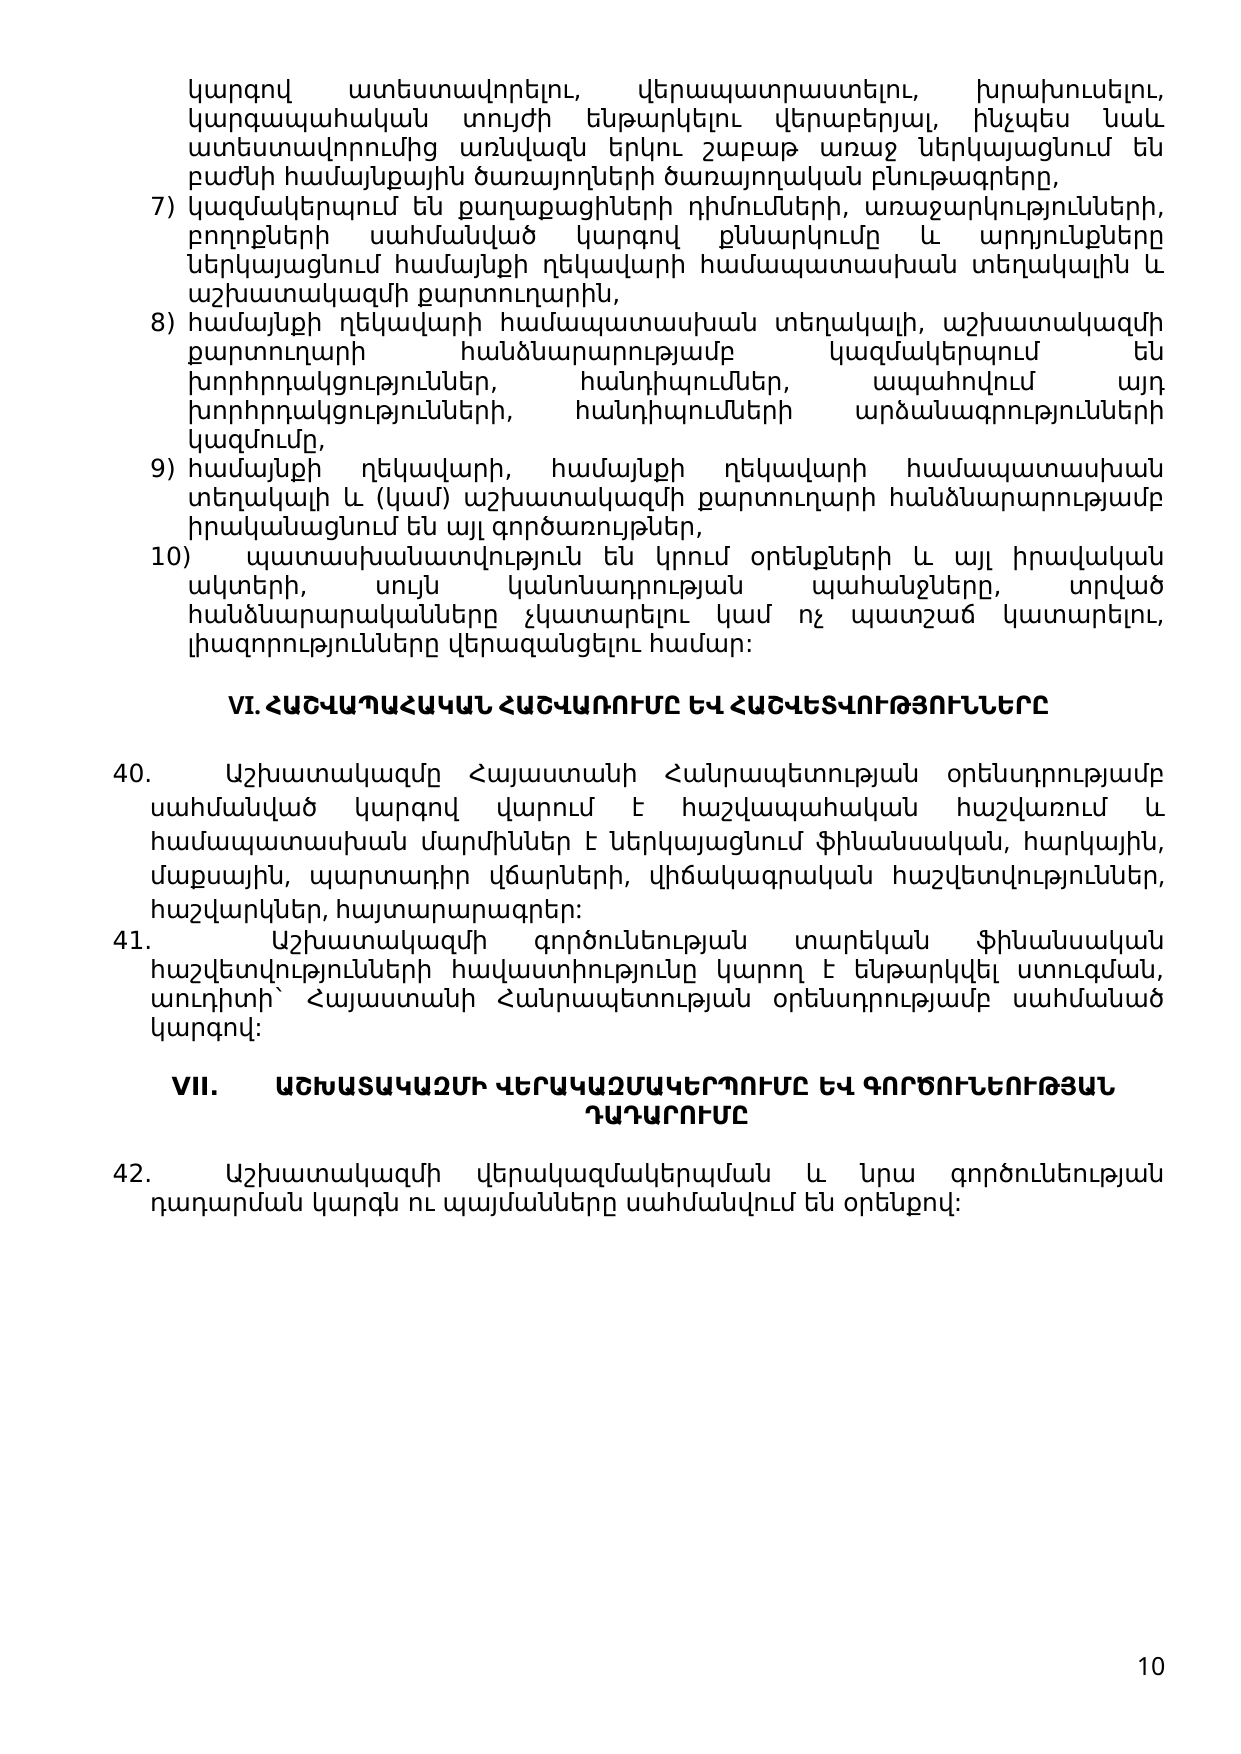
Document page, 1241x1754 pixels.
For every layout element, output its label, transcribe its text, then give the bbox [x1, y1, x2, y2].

list կազմակերպում են քաղաքացիների դիմումների, առաջարկությունների, բողոքների սահմանված կարգով քննարկումը և արդյունքները ներկայացնում համայնքի ղեկավարի համապատասխան տեղակալին և աշխատակազմի քարտուղարին, [150, 192, 1165, 308]
list պատասխանատվություն են կրում օրենքների և այլ իրավական ակտերի, սույն կանոնադրության պահանջները, տրված հանձնարարականները չկատարելու կամ ոչ պատշաճ կատարելու, լիազորությունները վերազանցելու համար: [150, 542, 1165, 658]
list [150, 75, 1165, 192]
list համայնքի ղեկավարի, համայնքի ղեկավարի համապատասխան տեղակալի և (կամ) աշխատակազմի քարտուղարի հանձնարարությամբ իրականացնում են այլ գործառույթներ, [150, 454, 1165, 542]
list ԱՇԽԱՏԱԿԱԶՄԻ ՎԵՐԱԿԱԶՄԱԿԵՐՊՈՒՄԸ ԵՎ ԳՈՐԾՈՒՆԵՈՒԹՅԱՆ ԴԱԴԱՐՈՒՄԸ [122, 1072, 1165, 1130]
list համայնքի ղեկավարի համապատասխան տեղակալի, աշխատակազմի քարտուղարի հանձնարարությամբ կազմակերպում են խորհրդակցություններ, հանդիպումներ, ապահովում այդ խորհրդակցությունների, հանդիպումների արձանագրությունների կազմումը, [150, 308, 1165, 454]
list Աշխատակազմը Հայաuտանի Հանրապետության oրենuդրությամբ uահմանված կարգով վարում է հաշվապահական հաշվառում և համապատաuխան մարմիններ է ներկայացնում ֆինանuական, հարկային, մաքuային, պարտադիր վճարների, վիճակագրական հաշվետվություններ, հաշվարկներ, հայտարարագրեր: [112, 756, 1165, 926]
list Աշխատակազմի գործունեության տարեկան ֆինանuական հաշվետվությունների հավաuտիությունը կարող է ենթարկվել ստուգման, աուդիտի` Հայաuտանի Հանրապետության օրենսդրությամբ uահմանած կարգով: [112, 926, 1165, 1043]
list ՀԱՇՎԱՊԱՀԱԿԱՆ ՀԱՇՎԱՌՈՒՄԸ ԵՎ ՀԱՇՎԵՏՎՈՒԹՅՈՒՆՆԵՐԸ [112, 687, 1165, 722]
list Աշխատակազմի վերակազմակերպման և նրա գործունեության դադարման կարգն ու պայմանները uահմանվում են oրենքով: [112, 1159, 1165, 1218]
